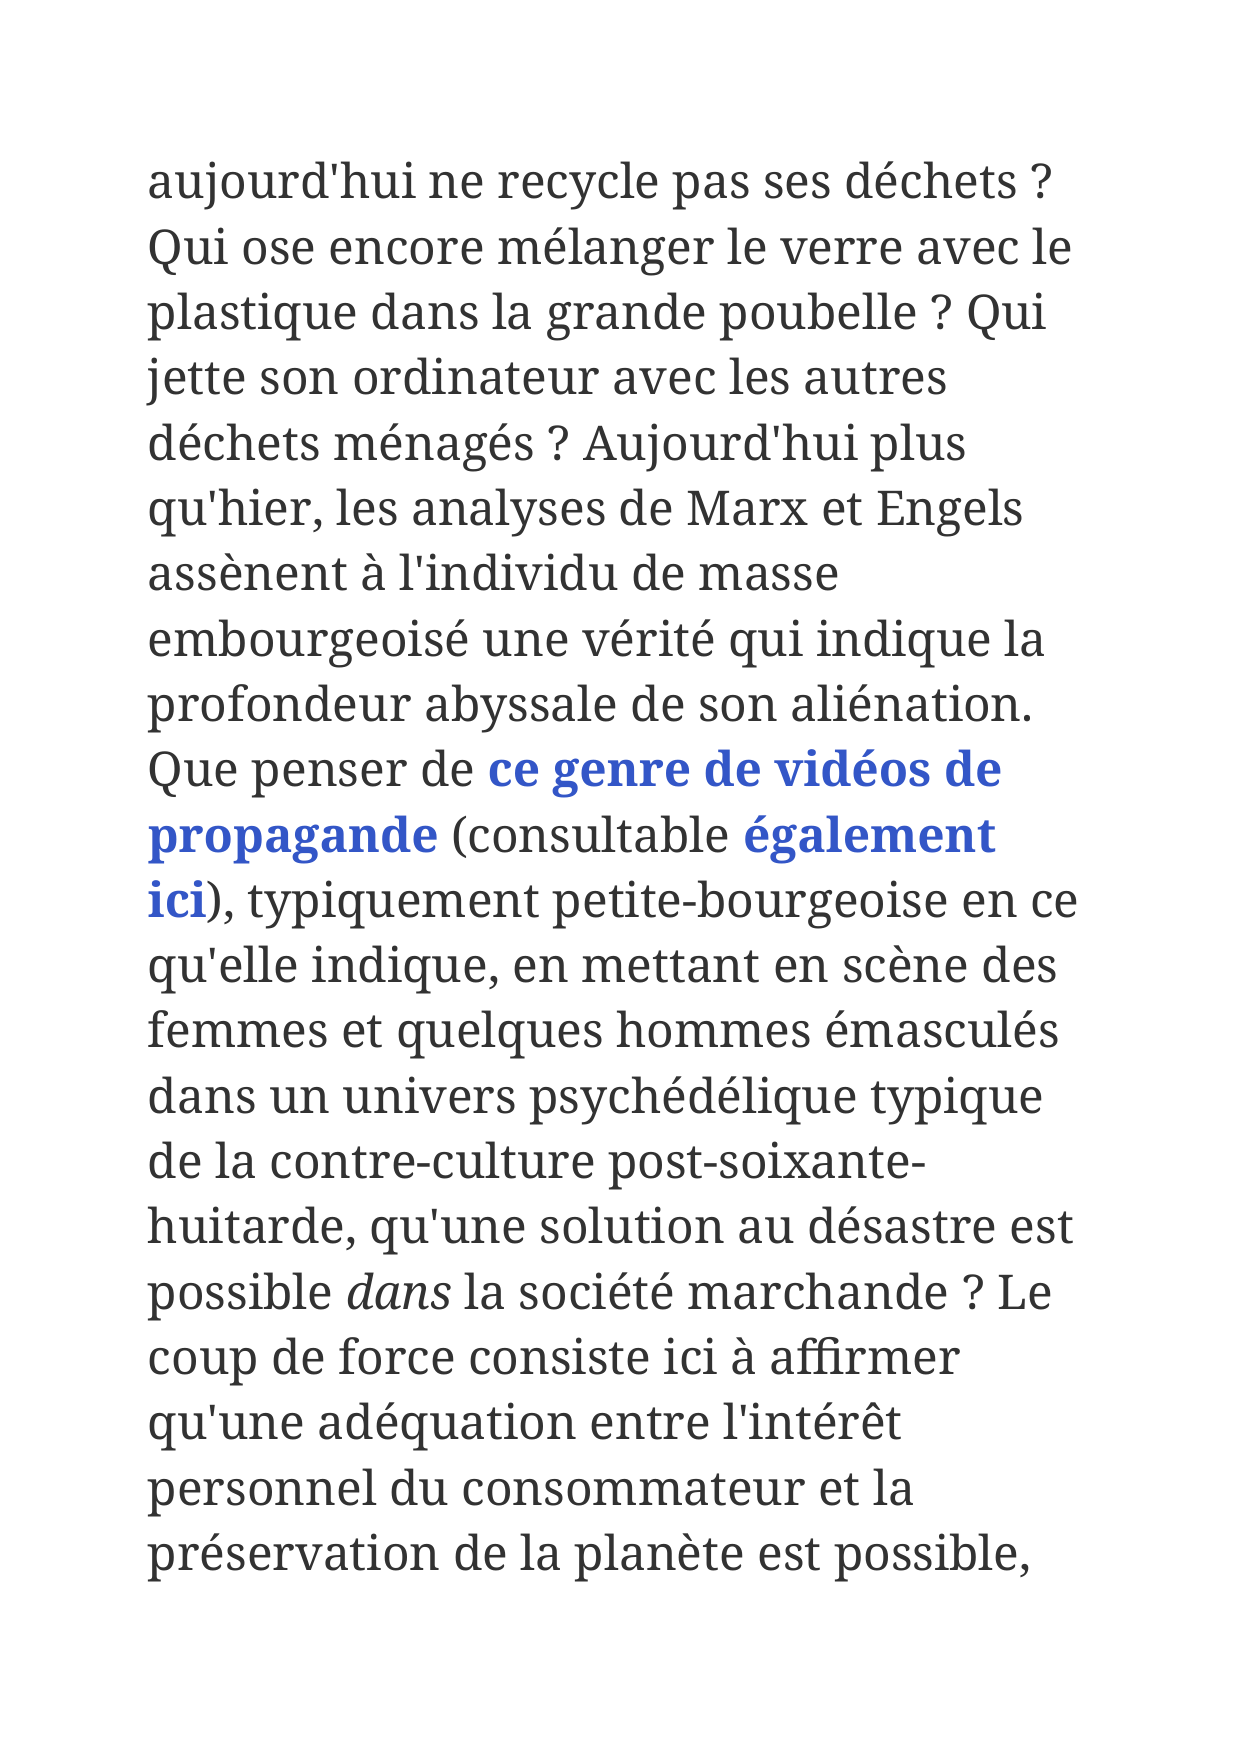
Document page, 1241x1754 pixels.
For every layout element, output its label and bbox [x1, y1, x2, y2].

text [148, 148, 1093, 1584]
